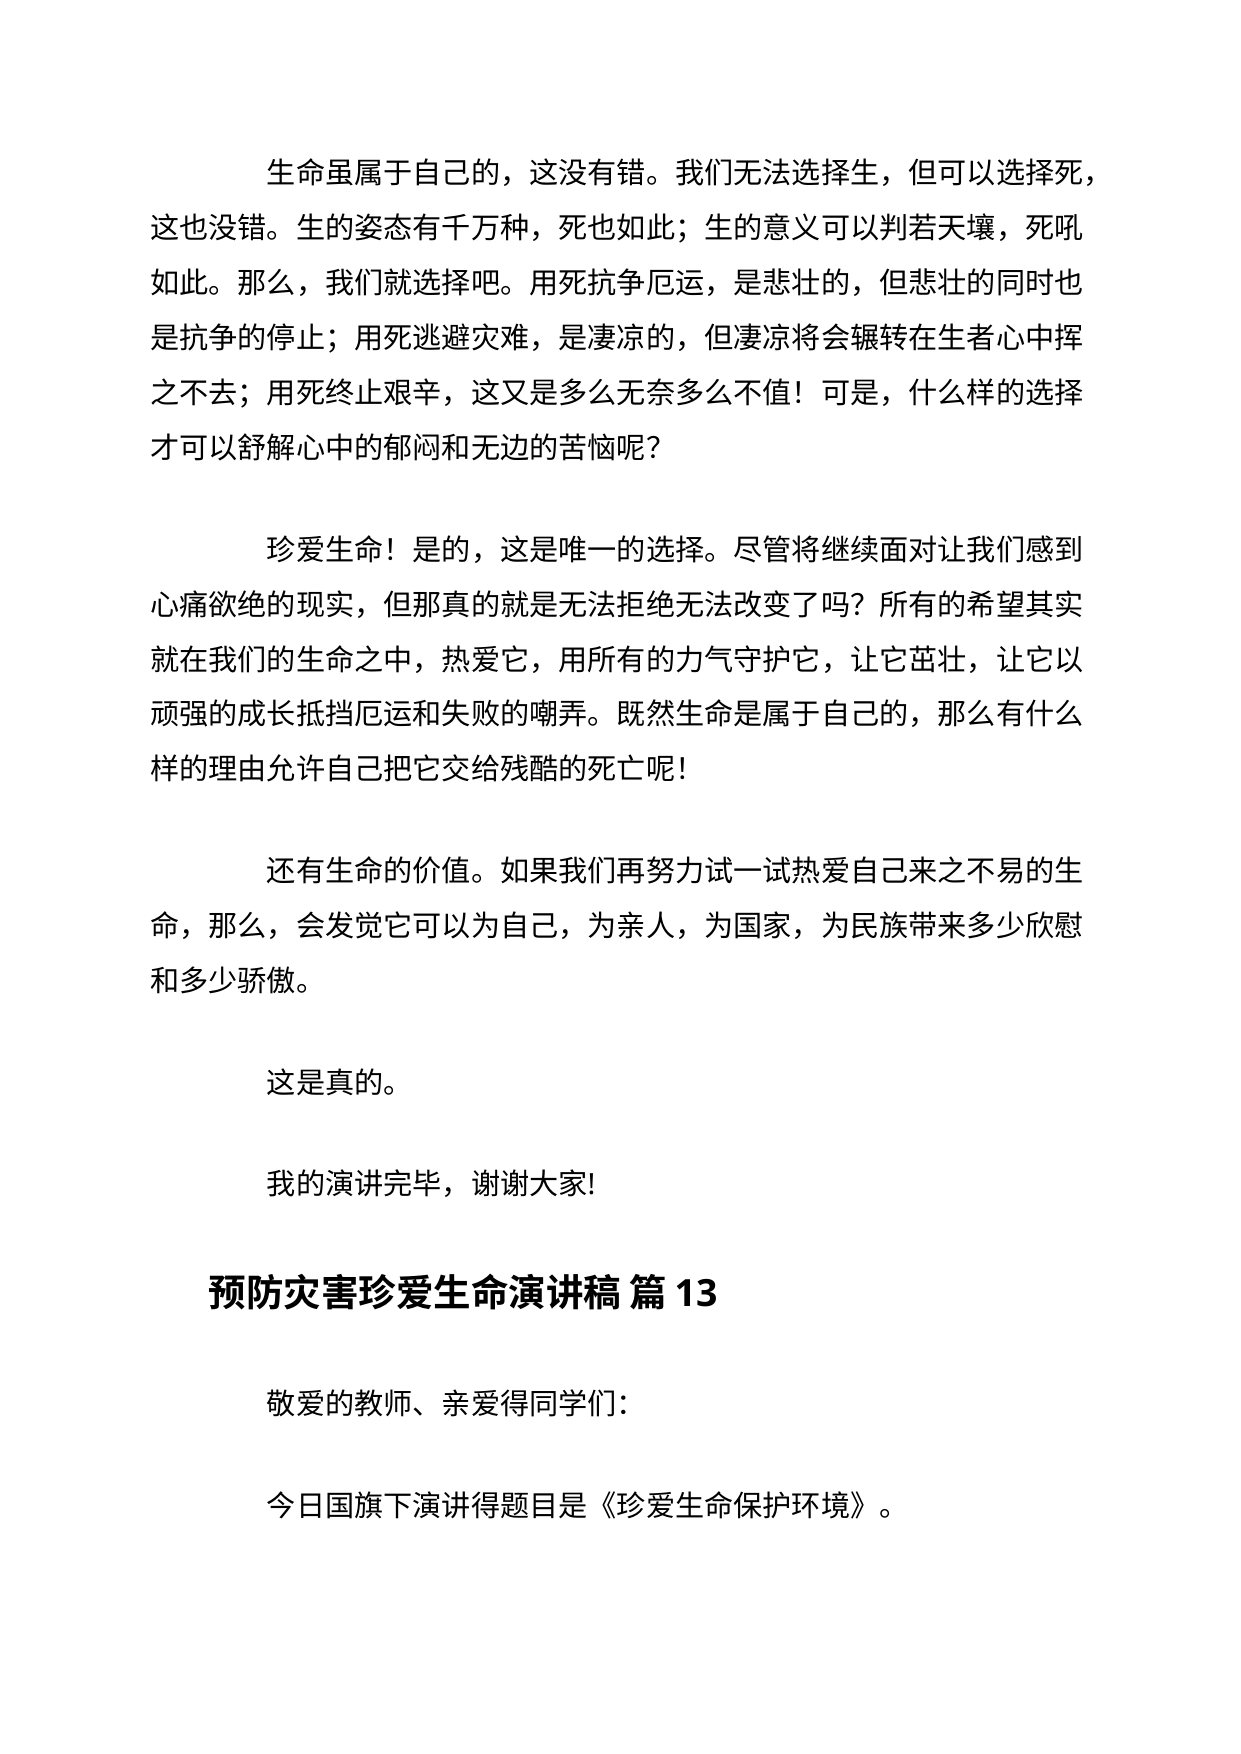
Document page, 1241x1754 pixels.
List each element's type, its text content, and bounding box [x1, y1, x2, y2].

text 敬爱的教师、亲爱得同学们： [150, 1381, 1090, 1423]
text 还有生命的价值。如果我们再努力试一试热爱自己来之不易的生命，那么，会发觉它可以为自己，为亲人，为国家，为民族带来多少欣慰和多少骄傲。 [150, 848, 1090, 1000]
text 今日国旗下演讲得题目是《珍爱生命保护环境》。 [150, 1482, 1090, 1524]
text 珍爱生命！是的，这是唯一的选择。尽管将继续面对让我们感到心痛欲绝的现实，但那真的就是无法拒绝无法改变了吗？所有的希望其实就在我们的生命之中，热爱它，用所有的力气守护它，让它茁壮，让它以顽强的成长抵挡厄运和失败的嘲弄。既然生命是属于自己的，那么有什么样的理由允许自己把它交给残酷的死亡呢！ [150, 526, 1090, 788]
text 这是真的。 [150, 1059, 1090, 1101]
text 预防灾害珍爱生命演讲稿 篇13 [150, 1263, 1090, 1317]
text 我的演讲完毕，谢谢大家! [150, 1161, 1090, 1203]
text 生命虽属于自己的，这没有错。我们无法选择生，但可以选择死，这也没错。生的姿态有千万种，死也如此；生的意义可以判若天壤，死吼如此。那么，我们就选择吧。用死抗争厄运，是悲壮的，但悲壮的同时也是抗争的停止；用死逃避灾难，是凄凉的，但凄凉将会辗转在生者心中挥之不去；用死终止艰辛，这又是多么无奈多么不值！可是，什么样的选择才可以舒解心中的郁闷和无边的苦恼呢？ [150, 150, 1090, 467]
